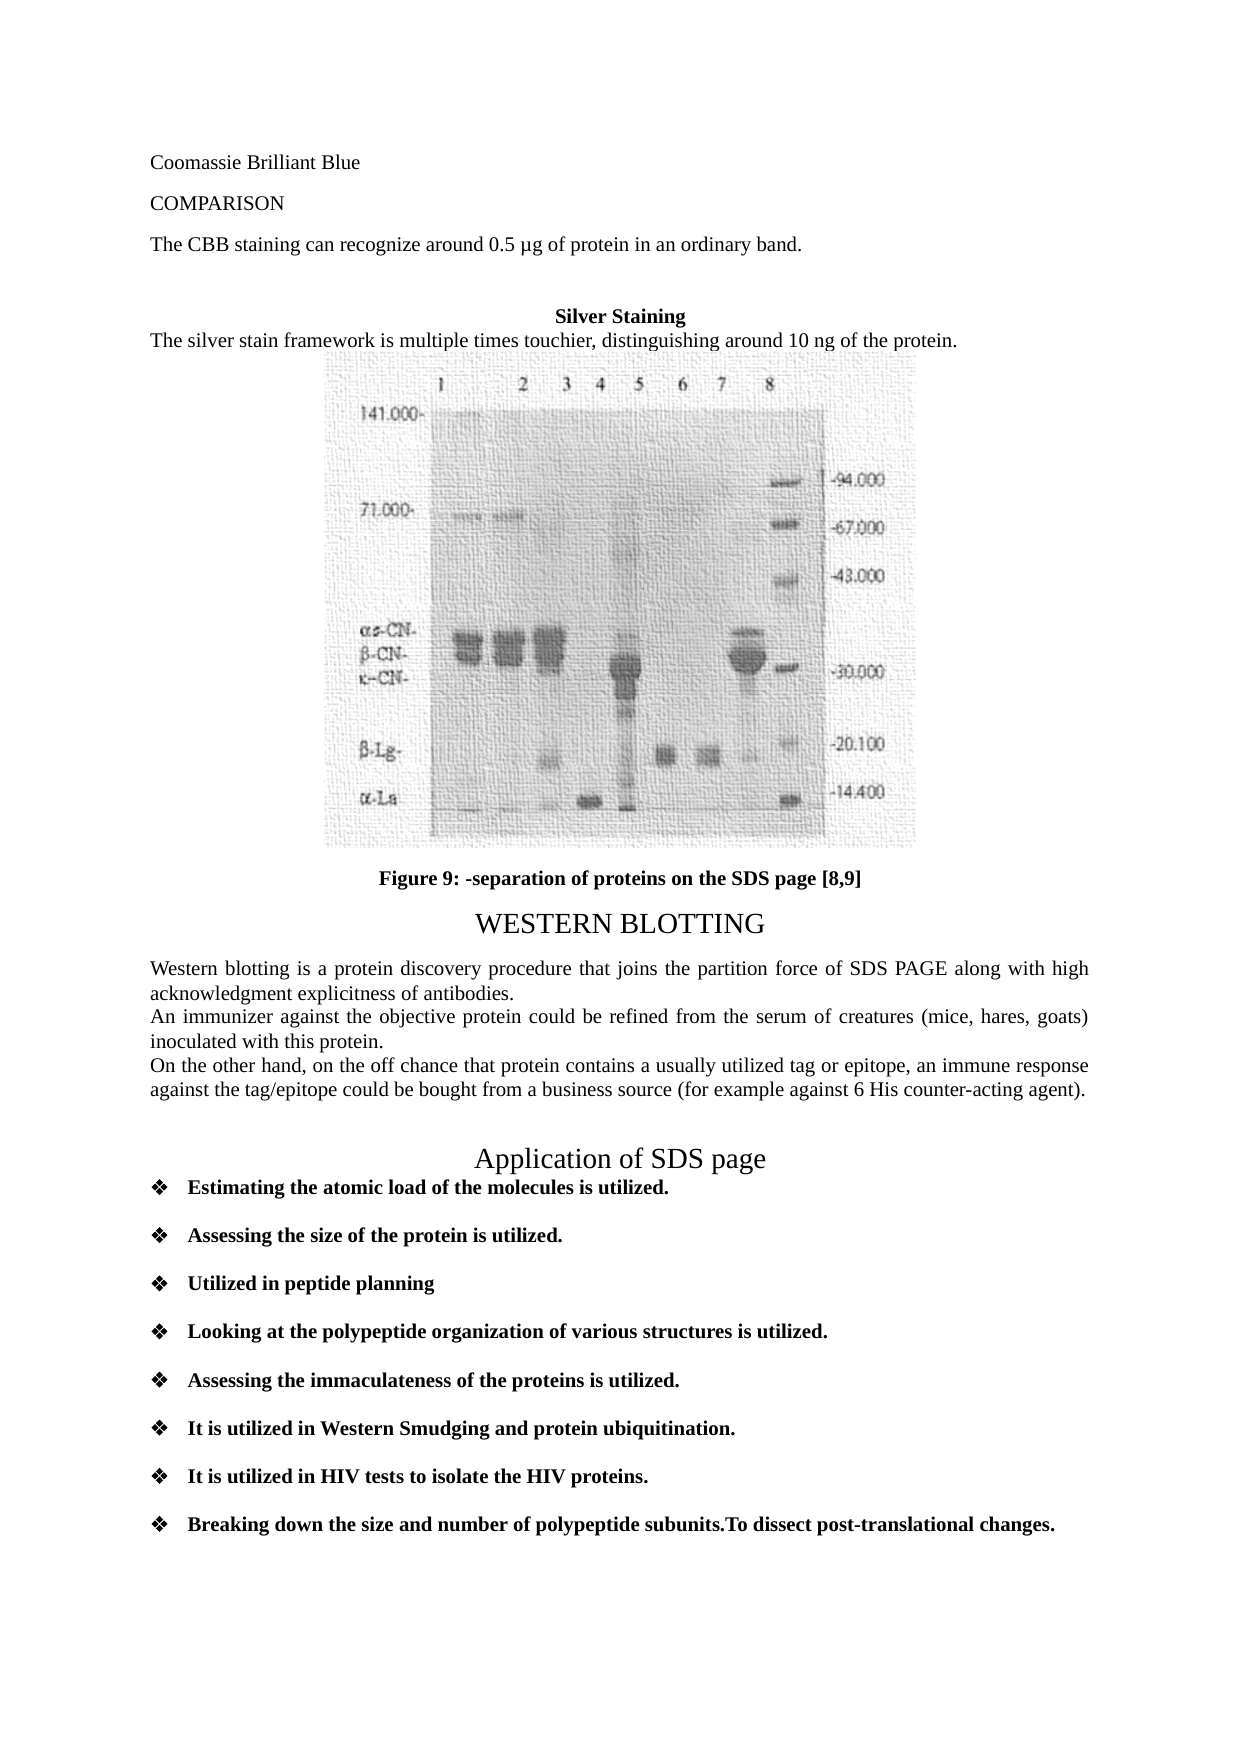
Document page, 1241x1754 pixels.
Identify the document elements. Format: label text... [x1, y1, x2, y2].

list Estimating the atomic load of the molecules is utilized. [150, 1175, 1090, 1199]
text WESTERN BLOTTING [150, 906, 1090, 940]
text The silver stain framework is multiple times touchier, distinguishing around 10 ng of the protein. [150, 328, 1090, 352]
list Assessing the size of the protein is utilized. [150, 1223, 1090, 1247]
list Breaking down the size and number of polypeptide subunits.To dissect post-translational changes. [150, 1512, 1090, 1536]
list It is utilized in HIV tests to isolate the HIV proteins. [150, 1464, 1090, 1488]
text The CBB staining can recognize around 0.5 µg of protein in an ordinary band. [150, 231, 1090, 256]
text Western blotting is a protein discovery procedure that joins the partition force of SDS PAGE along with high acknowledgment explicitness of antibodies. [150, 956, 1090, 1004]
text Silver Staining [150, 304, 1090, 328]
list Looking at the polypeptide organization of various structures is utilized. [150, 1319, 1090, 1343]
picture [324, 351, 916, 848]
list Utilized in peptide planning [150, 1271, 1090, 1295]
text Figure 9: -separation of proteins on the SDS page [8,9] [150, 865, 1090, 889]
text COMPARISON [150, 191, 1090, 215]
text Coomassie Brilliant Blue [150, 150, 1090, 174]
text An immunizer against the objective protein could be refined from the serum of creatures (mice, hares, goats) inoculated with this protein. [150, 1004, 1090, 1053]
text On the other hand, on the off chance that protein contains a usually utilized tag or epitope, an immune response against the tag/epitope could be bought from a business source (for example against 6 His counter-acting agent). [150, 1053, 1090, 1101]
list It is utilized in Western Smudging and protein ubiquitination. [150, 1416, 1090, 1440]
text Application of SDS page [150, 1141, 1090, 1175]
list Assessing the immaculateness of the proteins is utilized. [150, 1367, 1090, 1392]
